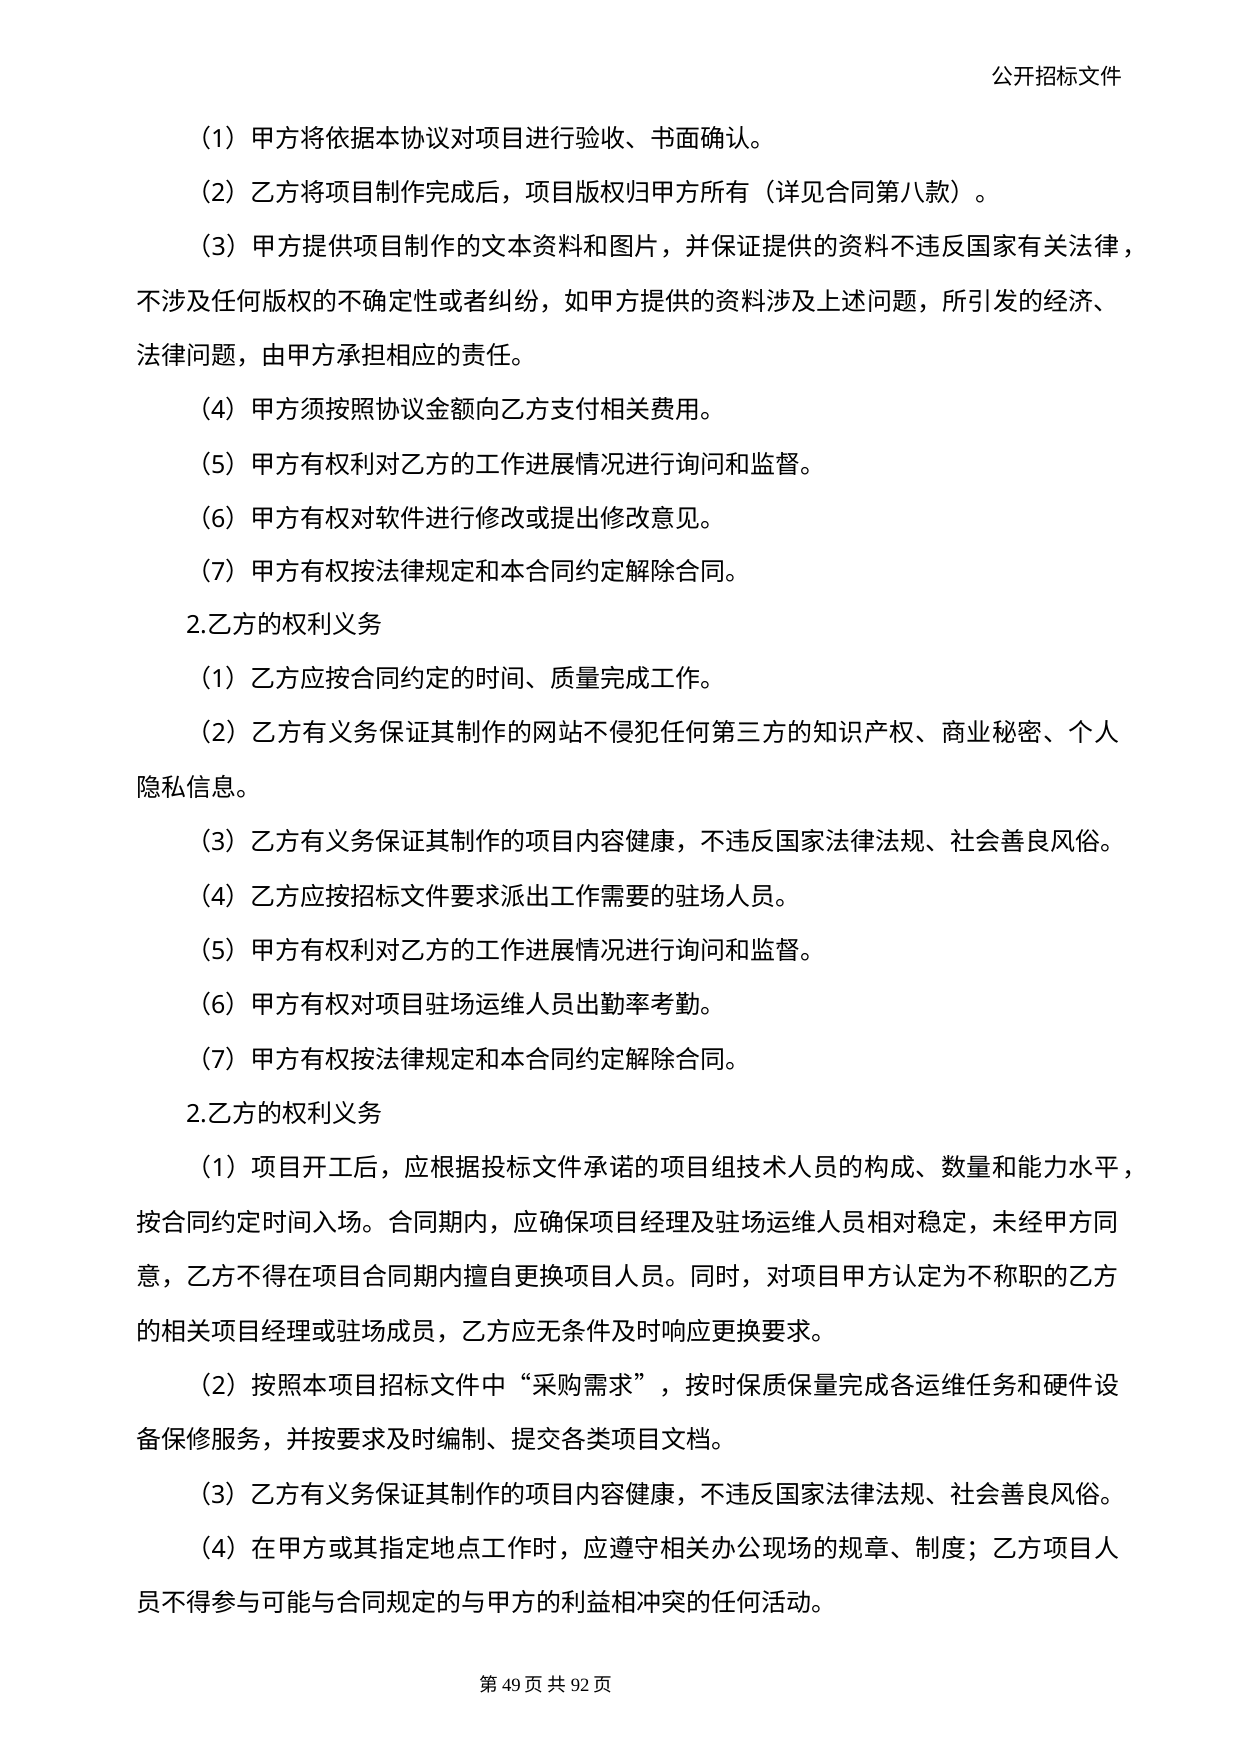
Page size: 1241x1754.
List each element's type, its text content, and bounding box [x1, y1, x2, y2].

text 2.乙方的权利义务 [136, 1093, 1122, 1130]
text （2）按照本项目招标文件中“采购需求”，按时保质保量完成各运维任务和硬件设备保修服务，并按要求及时编制、提交各类项目文档。 [136, 1365, 1122, 1456]
text 2.乙方的权利义务 [136, 604, 1122, 640]
text （5）甲方有权利对乙方的工作进展情况进行询问和监督。 [136, 444, 1122, 481]
text （1）项目开工后，应根据投标文件承诺的项目组技术人员的构成、数量和能力水平，按合同约定时间入场。合同期内，应确保项目经理及驻场运维人员相对稳定，未经甲方同意，乙方不得在项目合同期内擅自更换项目人员。同时，对项目甲方认定为不称职的乙方的相关项目经理或驻场成员，乙方应无条件及时响应更换要求。 [136, 1148, 1122, 1347]
text （7）甲方有权按法律规定和本合同约定解除合同。 [136, 553, 1122, 587]
text （2）乙方将项目制作完成后，项目版权归甲方所有（详见合同第八款）。 [136, 172, 1122, 209]
text （6）甲方有权对项目驻场运维人员出勤率考勤。 [136, 985, 1122, 1021]
text （4）甲方须按照协议金额向乙方支付相关费用。 [136, 390, 1122, 426]
text （1）乙方应按合同约定的时间、质量完成工作。 [136, 658, 1122, 695]
text （3）乙方有义务保证其制作的项目内容健康，不违反国家法律法规、社会善良风俗。 [136, 822, 1122, 858]
text （2）乙方有义务保证其制作的网站不侵犯任何第三方的知识产权、商业秘密、个人隐私信息。 [136, 713, 1122, 803]
text （4）乙方应按招标文件要求派出工作需要的驻场人员。 [136, 876, 1122, 912]
text （1）甲方将依据本协议对项目进行验收、书面确认。 [136, 118, 1122, 154]
text （4）在甲方或其指定地点工作时，应遵守相关办公现场的规章、制度；乙方项目人员不得参与可能与合同规定的与甲方的利益相冲突的任何活动。 [136, 1528, 1122, 1619]
text （7）甲方有权按法律规定和本合同约定解除合同。 [136, 1039, 1122, 1075]
text （3）甲方提供项目制作的文本资料和图片，并保证提供的资料不违反国家有关法律，不涉及任何版权的不确定性或者纠纷，如甲方提供的资料涉及上述问题，所引发的经济、法律问题，由甲方承担相应的责任。 [136, 227, 1122, 372]
text （6）甲方有权对软件进行修改或提出修改意见。 [136, 499, 1122, 535]
text （3）乙方有义务保证其制作的项目内容健康，不违反国家法律法规、社会善良风俗。 [136, 1474, 1122, 1510]
text （5）甲方有权利对乙方的工作进展情况进行询问和监督。 [136, 930, 1122, 967]
